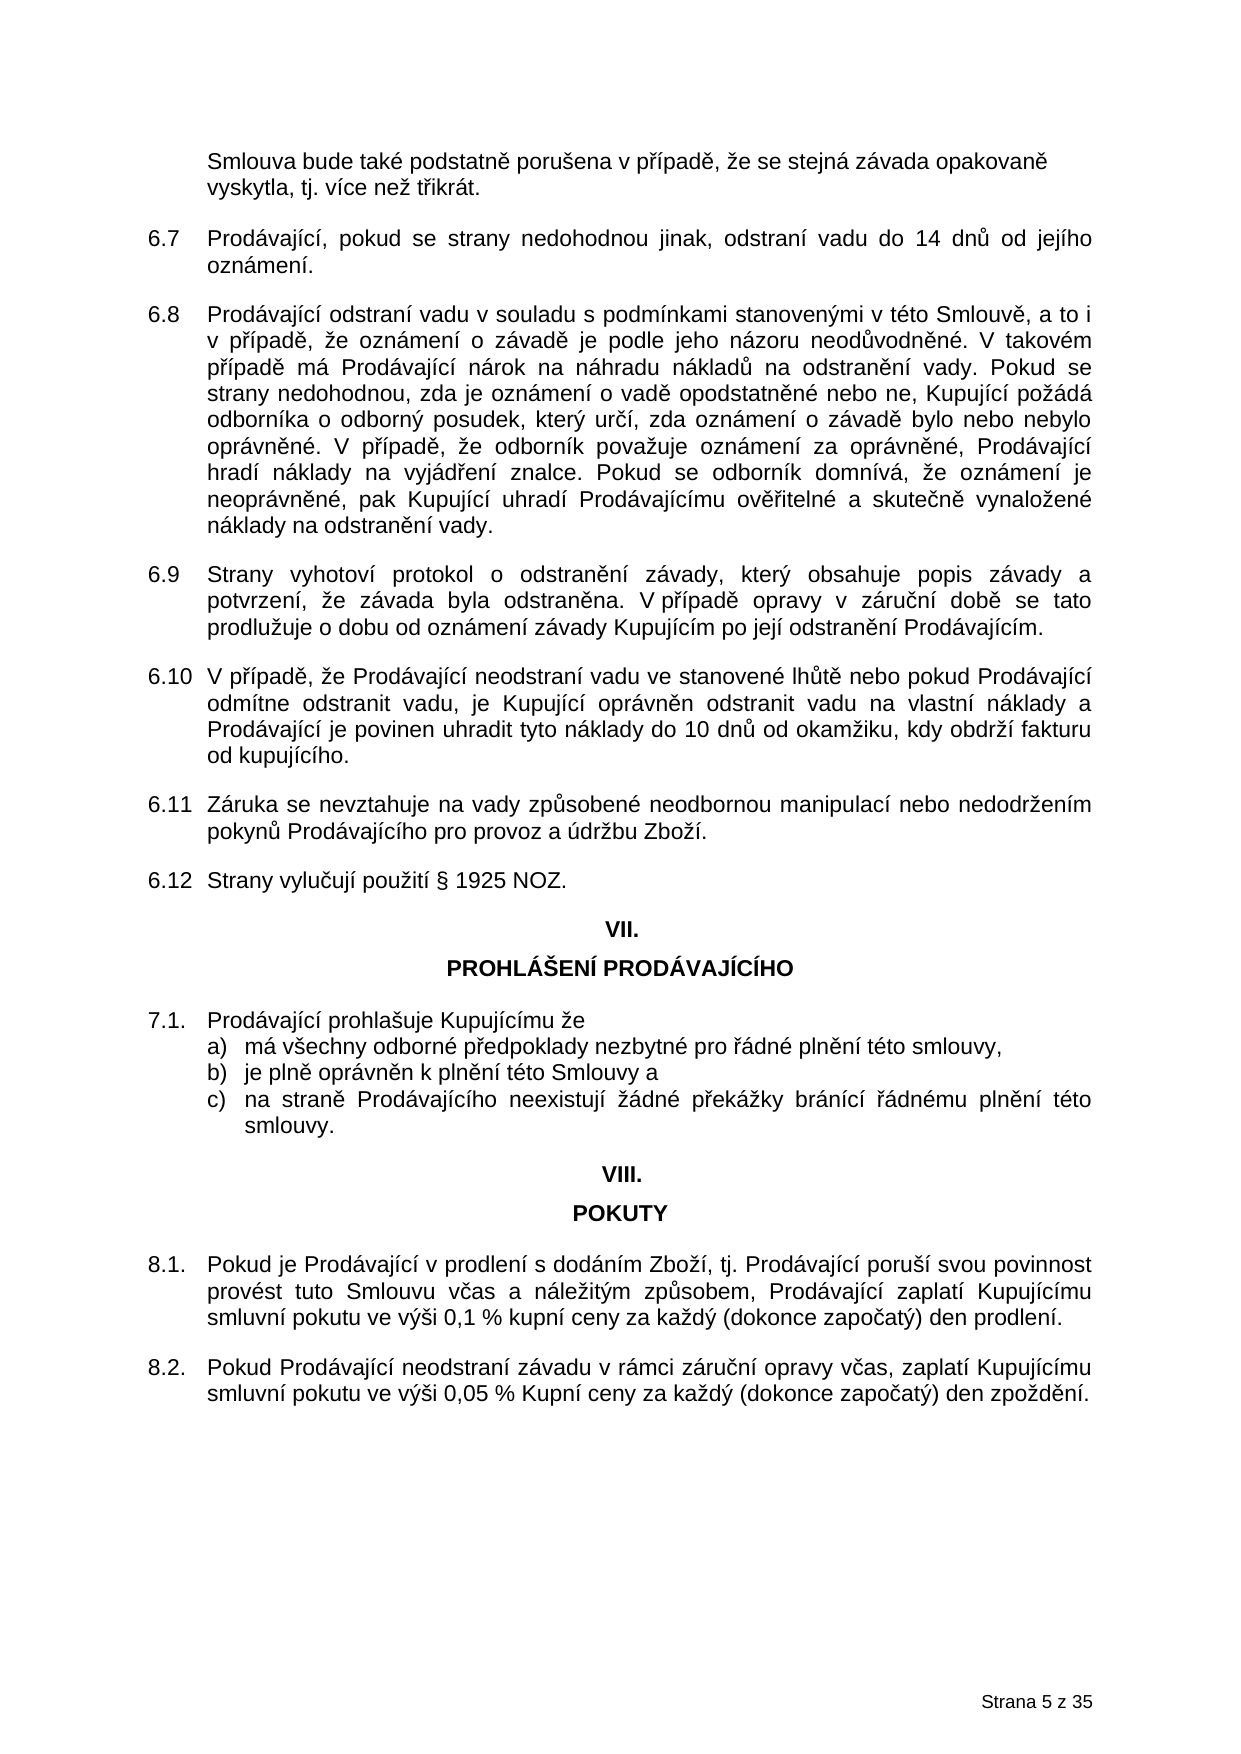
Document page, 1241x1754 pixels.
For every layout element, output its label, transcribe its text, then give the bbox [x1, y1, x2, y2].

list VIII. [151, 1161, 1092, 1188]
subtitle Strany vyhotoví protokol o odstranění závady, který obsahuje popis závady a potvrzení, že závada byla odstraněna. V případě opravy v záruční době se tato prodlužuje o dobu od oznámení závady Kupujícím po její odstranění Prodávajícím. [148, 561, 1092, 640]
subtitle je plně oprávněn k plnění této Smlouvy a [207, 1059, 1092, 1086]
text POKUTY [148, 1200, 1092, 1226]
subtitle Strany vylučují použití § 1925 NOZ. [148, 867, 1092, 893]
subtitle Záruka se nevztahuje na vady způsobené neodbornou manipulací nebo nedodržením pokynů Prodávajícího pro provoz a údržbu Zboží. [148, 791, 1092, 844]
subtitle Prodávající odstraní vadu v souladu s podmínkami stanovenými v této Smlouvě, a to i v případě, že oznámení o závadě je podle jeho názoru neodůvodněné. V takovém případě má Prodávající nárok na náhradu nákladů na odstranění vady. Pokud se strany nedohodnou, zda je oznámení o vadě opodstatněné nebo ne, Kupující požádá odborníka o odborný posudek, který určí, zda oznámení o závadě bylo nebo nebylo oprávněné. V případě, že odborník považuje oznámení za oprávněné, Prodávající hradí náklady na vyjádření znalce. Pokud se odborník domnívá, že oznámení je neoprávněné, pak Kupující uhradí Prodávajícímu ověřitelné a skutečně vynaložené náklady na odstranění vady. [148, 301, 1092, 538]
subtitle Prodávající, pokud se strany nedohodnou jinak, odstraní vadu do 14 dnů od jejího oznámení. [148, 225, 1092, 278]
subtitle Pokud Prodávající neodstraní závadu v rámci záruční opravy včas, zaplatí Kupujícímu smluvní pokutu ve výši 0,05 % Kupní ceny za každý (dokonce započatý) den zpoždění. [148, 1353, 1092, 1406]
subtitle Pokud je Prodávající v prodlení s dodáním Zboží, tj. Prodávající poruší svou povinnost provést tuto Smlouvu včas a náležitým způsobem, Prodávající zaplatí Kupujícímu smluvní pokutu ve výši 0,1 % kupní ceny za každý (dokonce započatý) den prodlení. [148, 1251, 1092, 1331]
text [207, 148, 1092, 200]
subtitle má všechny odborné předpoklady nezbytné pro řádné plnění této smlouvy, [207, 1033, 1092, 1059]
text PROHLÁŠENÍ PRODÁVAJÍCÍHO [148, 955, 1092, 982]
subtitle Prodávající prohlašuje Kupujícímu že [148, 1007, 1092, 1033]
subtitle na straně Prodávajícího neexistují žádné překážky bránící řádnému plnění této smlouvy. [207, 1086, 1092, 1138]
subtitle V případě, že Prodávající neodstraní vadu ve stanovené lhůtě nebo pokud Prodávající odmítne odstranit vadu, je Kupující oprávněn odstranit vadu na vlastní náklady a Prodávající je povinen uhradit tyto náklady do 10 dnů od okamžiku, kdy obdrží fakturu od kupujícího. [148, 663, 1092, 768]
list VII. [151, 916, 1092, 943]
